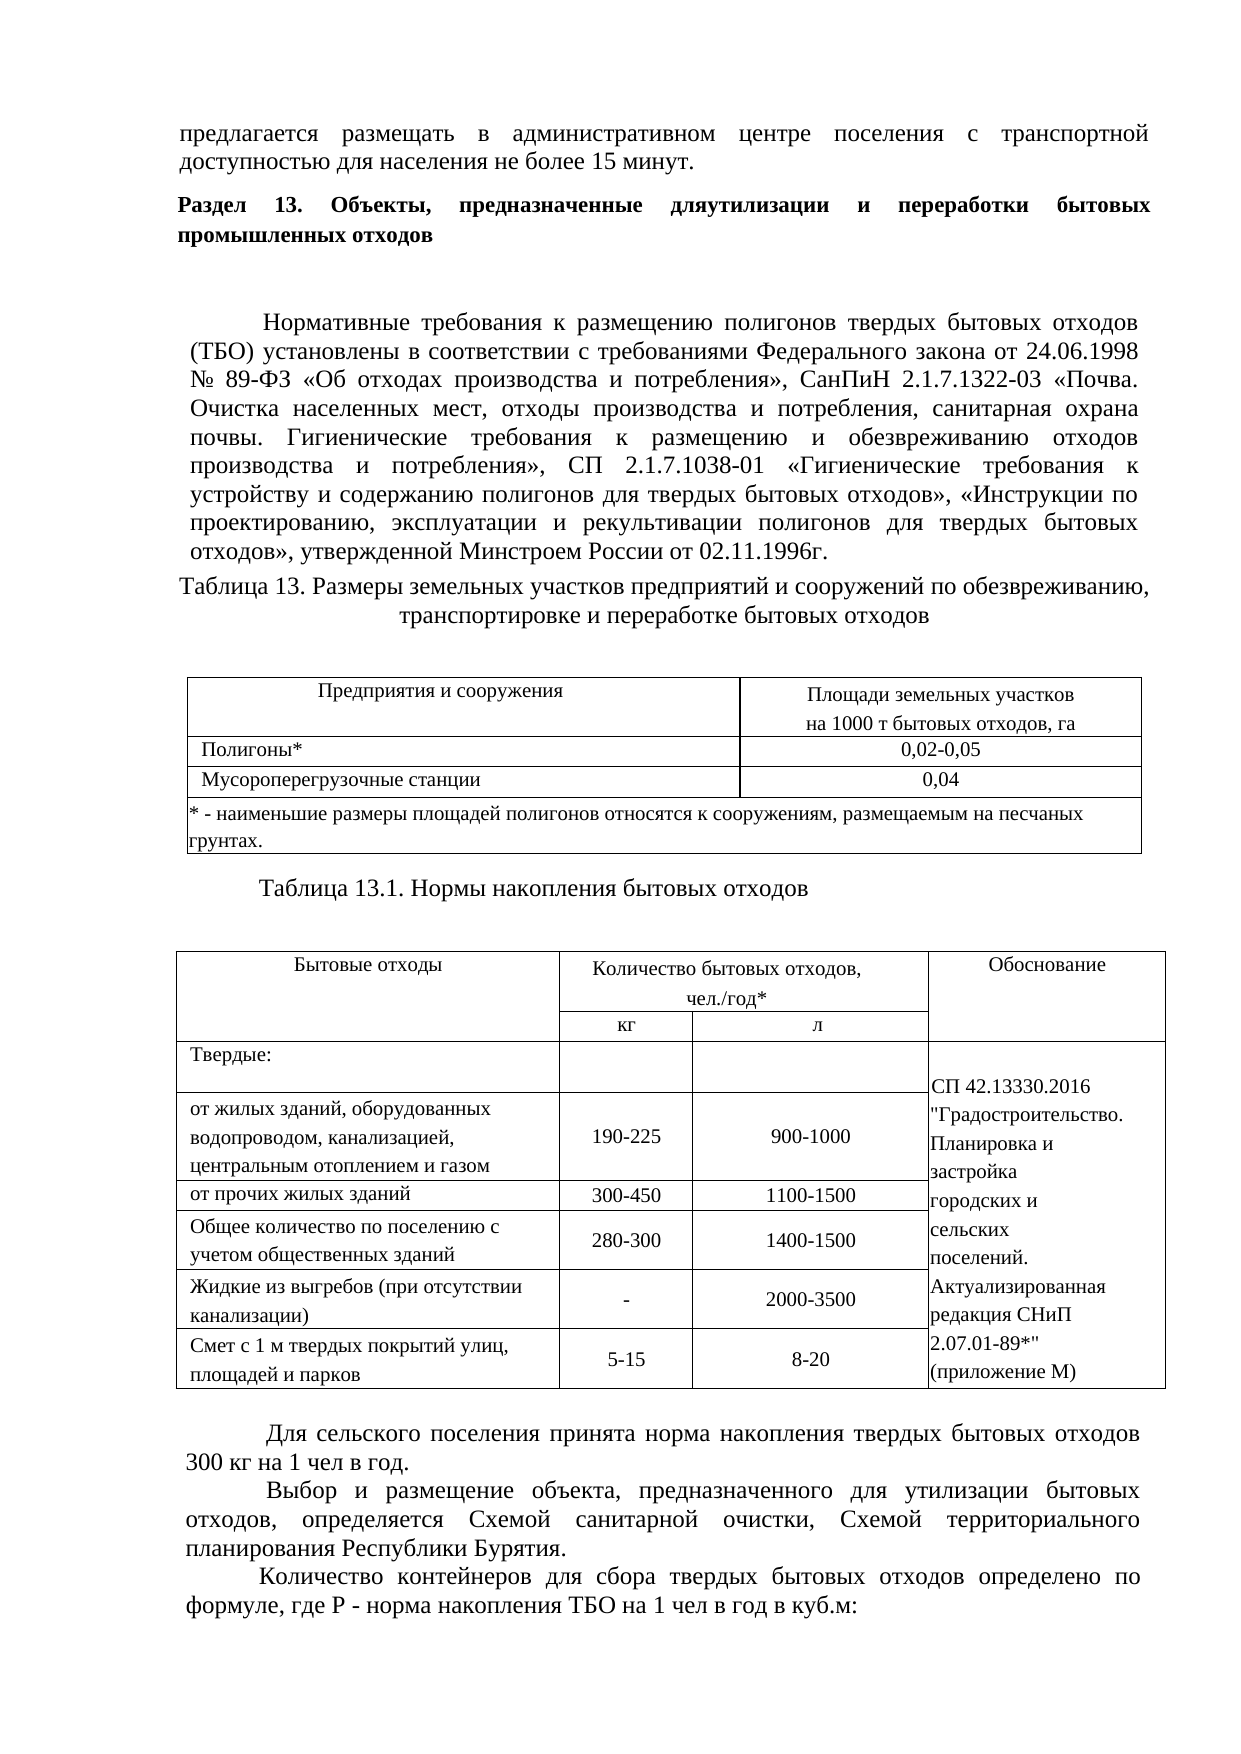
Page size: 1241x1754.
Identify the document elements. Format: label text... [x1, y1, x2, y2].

table_cell Мусороперегрузочные станции [188, 767, 739, 797]
text Таблица 13. Размеры земельных участков предприятий и сооружений по обезвреживанию, транспортировке и переработке бытовых отходов [177, 572, 1152, 629]
text Количество контейнеров для сбора твердых бытовых отходов определено по формуле, где P - норма накопления ТБО на 1 чел в год в куб.м: [186, 1562, 1141, 1619]
table_cell 5-15 [560, 1329, 692, 1388]
table_cell Общее количество по поселению с учетом общественных зданий [177, 1211, 559, 1269]
table_cell 900-1000 [693, 1093, 928, 1180]
text Раздел 13. Объекты, предназначенные дляутилизации и переработки бытовых промышленных отходов [177, 191, 1152, 248]
table_cell [693, 1042, 928, 1092]
table_cell 280-300 [560, 1211, 692, 1269]
table_cell 2000-3500 [693, 1270, 928, 1328]
table_cell от жилых зданий, оборудованных водопроводом, канализацией, центральным отоплением и газом [177, 1093, 559, 1180]
table_cell 0,04 [741, 767, 1141, 797]
table_cell - [560, 1270, 692, 1328]
table_header Площади земельных участков на 1000 т бытовых отходов, га [741, 678, 1141, 736]
table_cell л [693, 1012, 928, 1041]
table_cell 8-20 [693, 1329, 928, 1388]
table_cell СП 42.13330.2016 "Градостроительство. Планировка и застройка городских и сельских поселений. Актуализированная редакция СНиП 2.07.01-89*" (приложение М) [929, 1042, 1165, 1388]
table_header Бытовые отходы [177, 952, 559, 1041]
table_cell 0,02-0,05 [741, 737, 1141, 766]
table_cell 1100-1500 [693, 1181, 928, 1210]
table_cell 190-225 [560, 1093, 692, 1180]
table_cell Полигоны* [188, 737, 739, 766]
table_header Количество бытовых отходов, чел./год* [560, 952, 928, 1011]
table_header Обоснование [929, 952, 1165, 1041]
table_cell Твердые: [177, 1042, 559, 1092]
text Выбор и размещение объекта, предназначенного для утилизации бытовых отходов, определяется Схемой санитарной очистки, Схемой территориального планирования Республики Бурятия. [185, 1475, 1141, 1562]
text Нормативные требования к размещению полигонов твердых бытовых отходов (ТБО) установлены в соответствии с требованиями Федерального закона от 24.06.1998 № 89-ФЗ «Об отходах производства и потребления», СанПиН 2.1.7.1322-03 «Почва. Очистка населенных мест, отходы производства и потребления, санитарная охрана почвы. Гигиенические требования к размещению и обезвреживанию отходов производства и потребления», СП 2.1.7.1038-01 «Гигиенические требования к устройству и содержанию полигонов для твердых бытовых отходов», «Инструкции по проектированию, эксплуатации и рекультивации полигонов для твердых бытовых отходов», утвержденной Минстроем России от 02.11.1996г. [190, 308, 1139, 565]
table_cell от прочих жилых зданий [177, 1181, 559, 1210]
table_cell [560, 1042, 692, 1092]
table_header Предприятия и сооружения [188, 678, 739, 736]
table_cell 1400-1500 [693, 1211, 928, 1269]
text Для сельского поселения принята норма накопления твердых бытовых отходов 300 кг на 1 чел в год. [185, 1418, 1141, 1475]
table_cell кг [560, 1012, 692, 1041]
table_cell * - наименьшие размеры площадей полигонов относятся к сооружениям, размещаемым на песчаных грунтах. [188, 798, 1141, 853]
table_cell Жидкие из выгребов (при отсутствии канализации) [177, 1270, 559, 1328]
text Таблица 13.1. Нормы накопления бытовых отходов [186, 874, 1141, 903]
table_cell Смет с 1 м твердых покрытий улиц, площадей и парков [177, 1329, 559, 1388]
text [179, 118, 1149, 175]
table_cell 300-450 [560, 1181, 692, 1210]
